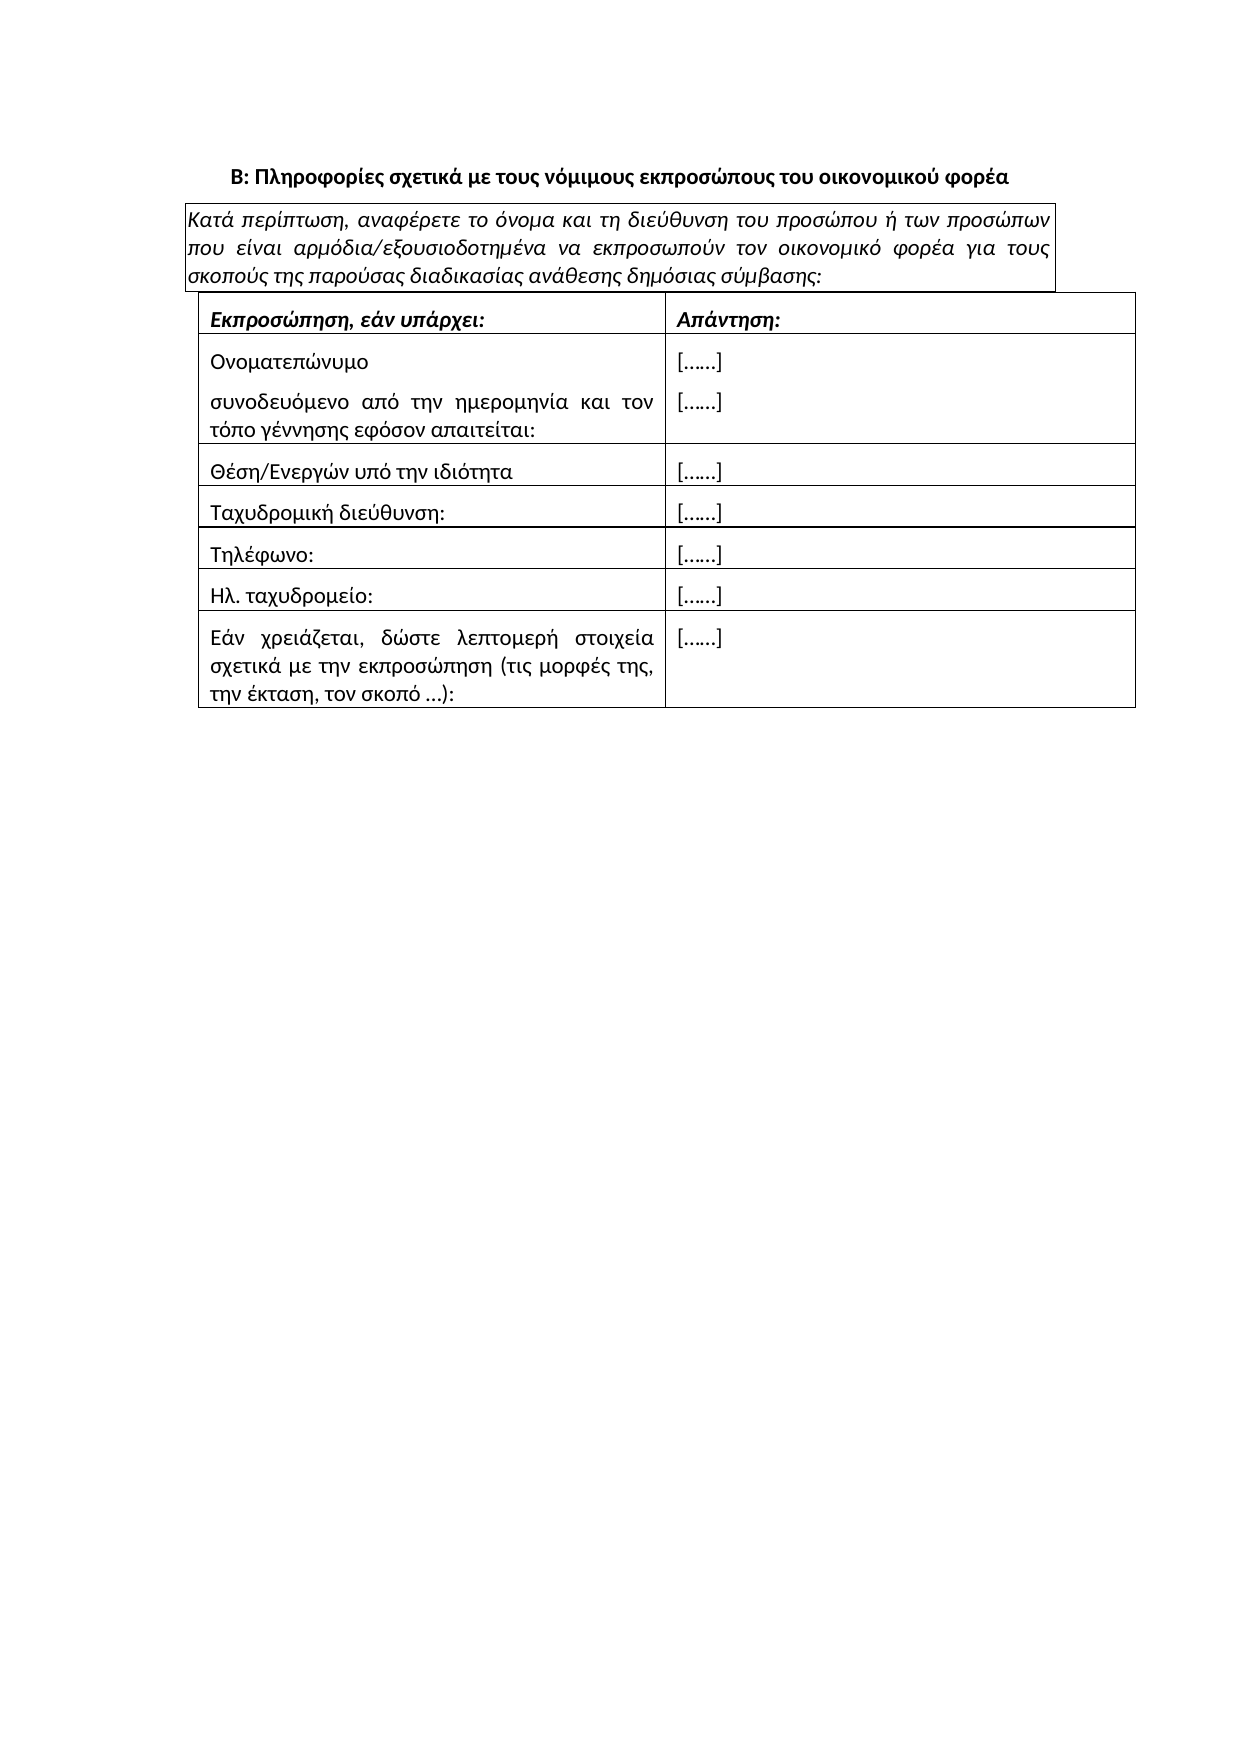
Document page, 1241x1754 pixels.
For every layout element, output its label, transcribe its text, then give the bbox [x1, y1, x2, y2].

table_cell Ηλ. ταχυδρομείο: [199, 569, 665, 609]
table_cell Ονοματεπώνυμο συνοδευόμενο από την ημερομηνία και τον τόπο γέννησης εφόσον απαιτείται: [199, 334, 665, 443]
table_cell [……] [……] [666, 334, 1135, 443]
table_cell [……] [666, 486, 1135, 526]
table_cell Ταχυδρομική διεύθυνση: [199, 486, 665, 526]
table_cell Τηλέφωνο: [199, 528, 665, 568]
table_cell [……] [666, 569, 1135, 609]
table_header Εκπροσώπηση, εάν υπάρχει: [199, 293, 665, 333]
table_cell Εάν χρειάζεται, δώστε λεπτομερή στοιχεία σχετικά με την εκπροσώπηση (τις μορφές της, την έκταση, τον σκοπό …): [199, 611, 665, 707]
table_cell [……] [666, 528, 1135, 568]
table_header Απάντηση: [666, 293, 1135, 333]
table_cell [……] [666, 444, 1135, 485]
table_cell [……] [666, 611, 1135, 707]
text Β: Πληροφορίες σχετικά με τους νόμιμους εκπροσώπους του οικονομικού φορέα [187, 162, 1053, 191]
table_cell Θέση/Ενεργών υπό την ιδιότητα [199, 444, 665, 485]
text Κατά περίπτωση, αναφέρετε το όνομα και τη διεύθυνση του προσώπου ή των προσώπων που είναι αρμόδια/εξουσιοδοτημένα να εκπροσωπούν τον οικονομικό φορέα για τους σκοπούς της παρούσας διαδικασίας ανάθεσης δημόσιας σύμβασης: [186, 204, 1055, 291]
